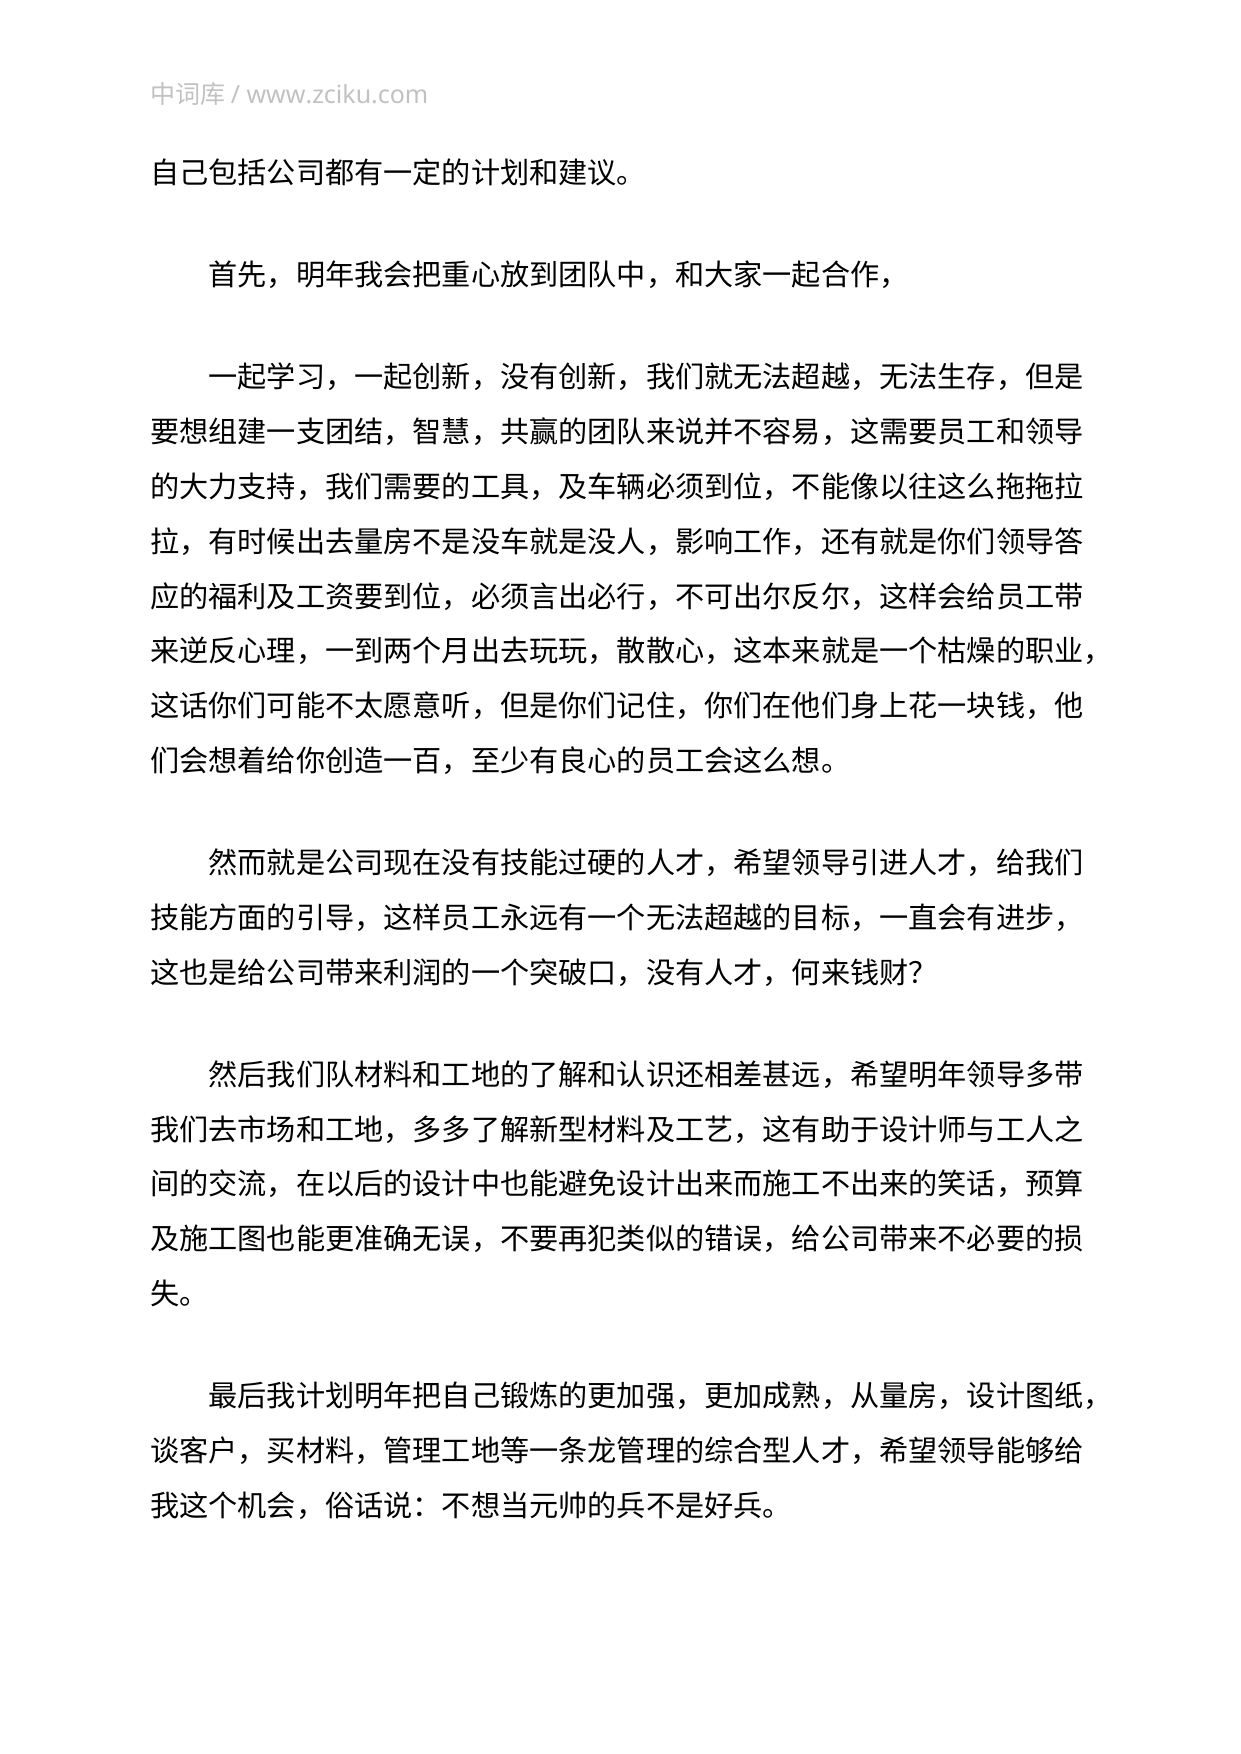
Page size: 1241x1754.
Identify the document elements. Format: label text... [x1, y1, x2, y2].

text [150, 150, 1090, 192]
text 最后我计划明年把自己锻炼的更加强，更加成熟，从量房，设计图纸，谈客户，买材料，管理工地等一条龙管理的综合型人才，希望领导能够给我这个机会，俗话说：不想当元帅的兵不是好兵。 [150, 1372, 1090, 1524]
text 首先，明年我会把重心放到团队中，和大家一起合作， [150, 252, 1090, 294]
text 一起学习，一起创新，没有创新，我们就无法超越，无法生存，但是要想组建一支团结，智慧，共赢的团队来说并不容易，这需要员工和领导的大力支持，我们需要的工具，及车辆必须到位，不能像以往这么拖拖拉拉，有时候出去量房不是没车就是没人，影响工作，还有就是你们领导答应的福利及工资要到位，必须言出必行，不可出尔反尔，这样会给员工带来逆反心理，一到两个月出去玩玩，散散心，这本来就是一个枯燥的职业，这话你们可能不太愿意听，但是你们记住，你们在他们身上花一块钱，他们会想着给你创造一百，至少有良心的员工会这么想。 [150, 353, 1090, 780]
text 然后我们队材料和工地的了解和认识还相差甚远，希望明年领导多带我们去市场和工地，多多了解新型材料及工艺，这有助于设计师与工人之间的交流，在以后的设计中也能避免设计出来而施工不出来的笑话，预算及施工图也能更准确无误，不要再犯类似的错误，给公司带来不必要的损失。 [150, 1051, 1090, 1313]
text 然而就是公司现在没有技能过硬的人才，希望领导引进人才，给我们技能方面的引导，这样员工永远有一个无法超越的目标，一直会有进步，这也是给公司带来利润的一个突破口，没有人才，何来钱财？ [150, 839, 1090, 992]
